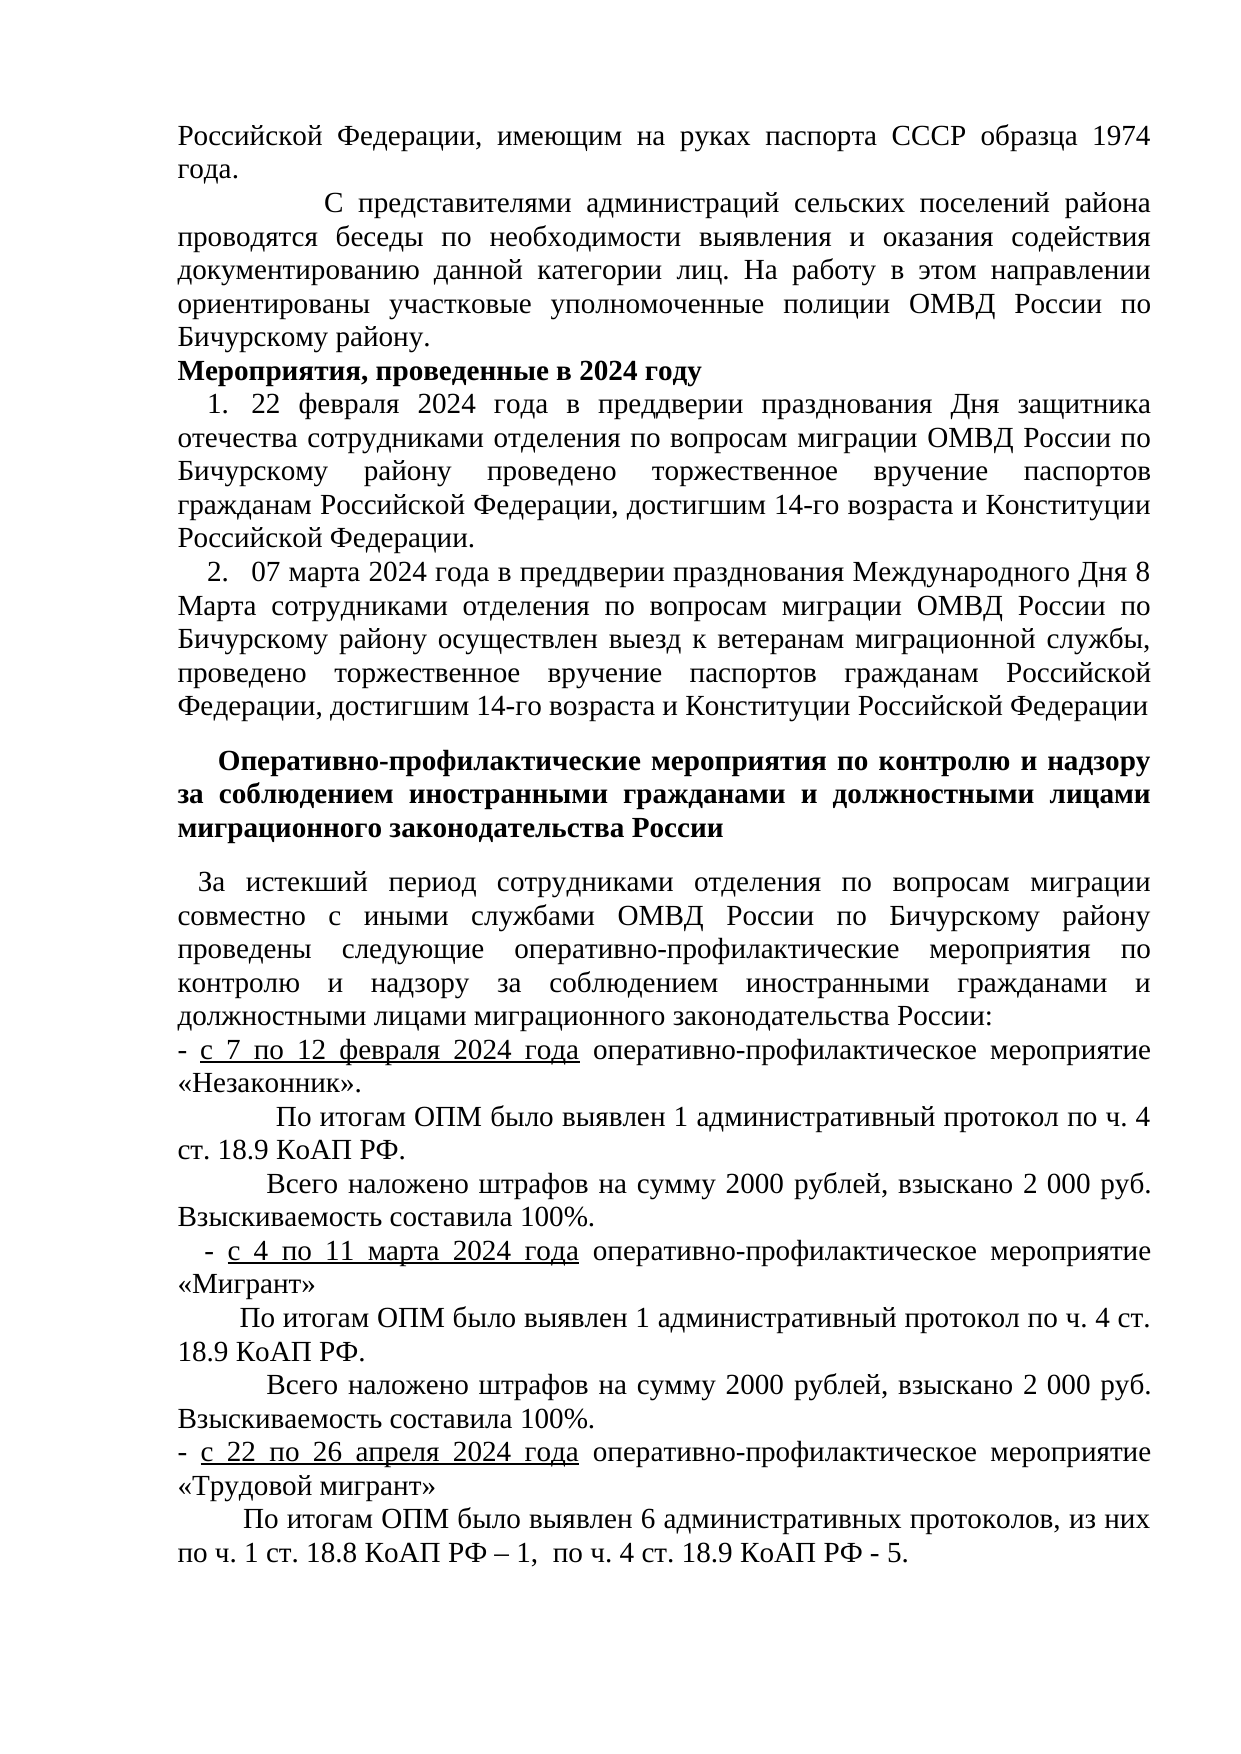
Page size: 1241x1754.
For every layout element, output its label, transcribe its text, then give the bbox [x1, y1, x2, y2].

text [177, 118, 1152, 185]
text - с 4 по 11 марта 2024 года оперативно-профилактическое мероприятие «Мигрант» [177, 1233, 1152, 1300]
text По итогам ОПМ было выявлен 6 административных протоколов, из них по ч. 1 ст. 18.8 КоАП РФ – 1, по ч. 4 ст. 18.9 КоАП РФ - 5. [177, 1501, 1152, 1568]
text Оперативно-профилактические мероприятия по контролю и надзору за соблюдением иностранными гражданами и должностными лицами миграционного законодательства России [177, 743, 1152, 843]
text С представителями администраций сельских поселений района проводятся беседы по необходимости выявления и оказания содействия документированию данной категории лиц. На работу в этом направлении ориентированы участковые уполномоченные полиции ОМВД России по Бичурскому району. [177, 185, 1152, 353]
text За истекший период сотрудниками отделения по вопросам миграции совместно с иными службами ОМВД России по Бичурскому району проведены следующие оперативно-профилактические мероприятия по контролю и надзору за соблюдением иностранными гражданами и должностными лицами миграционного законодательства России: [177, 864, 1152, 1032]
text По итогам ОПМ было выявлен 1 административный протокол по ч. 4 ст. 18.9 КоАП РФ. [177, 1300, 1152, 1367]
text - с 7 по 12 февраля 2024 года оперативно-профилактическое мероприятие «Незаконник». [177, 1032, 1152, 1099]
text Всего наложено штрафов на сумму 2000 рублей, взыскано 2 000 руб. Взыскиваемость составила 100%. [177, 1166, 1152, 1233]
text Всего наложено штрафов на сумму 2000 рублей, взыскано 2 000 руб. Взыскиваемость составила 100%. [177, 1367, 1152, 1434]
text По итогам ОПМ было выявлен 1 административный протокол по ч. 4 ст. 18.9 КоАП РФ. [177, 1099, 1152, 1166]
text - с 22 по 26 апреля 2024 года оперативно-профилактическое мероприятие «Трудовой мигрант» [177, 1434, 1152, 1501]
list 07 марта 2024 года в преддверии празднования Международного Дня 8 Марта сотрудниками отделения по вопросам миграции ОМВД России по Бичурскому району осуществлен выезд к ветеранам миграционной службы, проведено торжественное вручение паспортов гражданам Российской Федерации, достигшим 14-го возраста и Конституции Российской Федерации [177, 554, 1152, 722]
list 22 февраля 2024 года в преддверии празднования Дня защитника отечества сотрудниками отделения по вопросам миграции ОМВД России по Бичурскому району проведено торжественное вручение паспортов гражданам Российской Федерации, достигшим 14-го возраста и Конституции Российской Федерации. [177, 386, 1152, 554]
text Мероприятия, проведенные в 2024 году [177, 353, 1152, 386]
